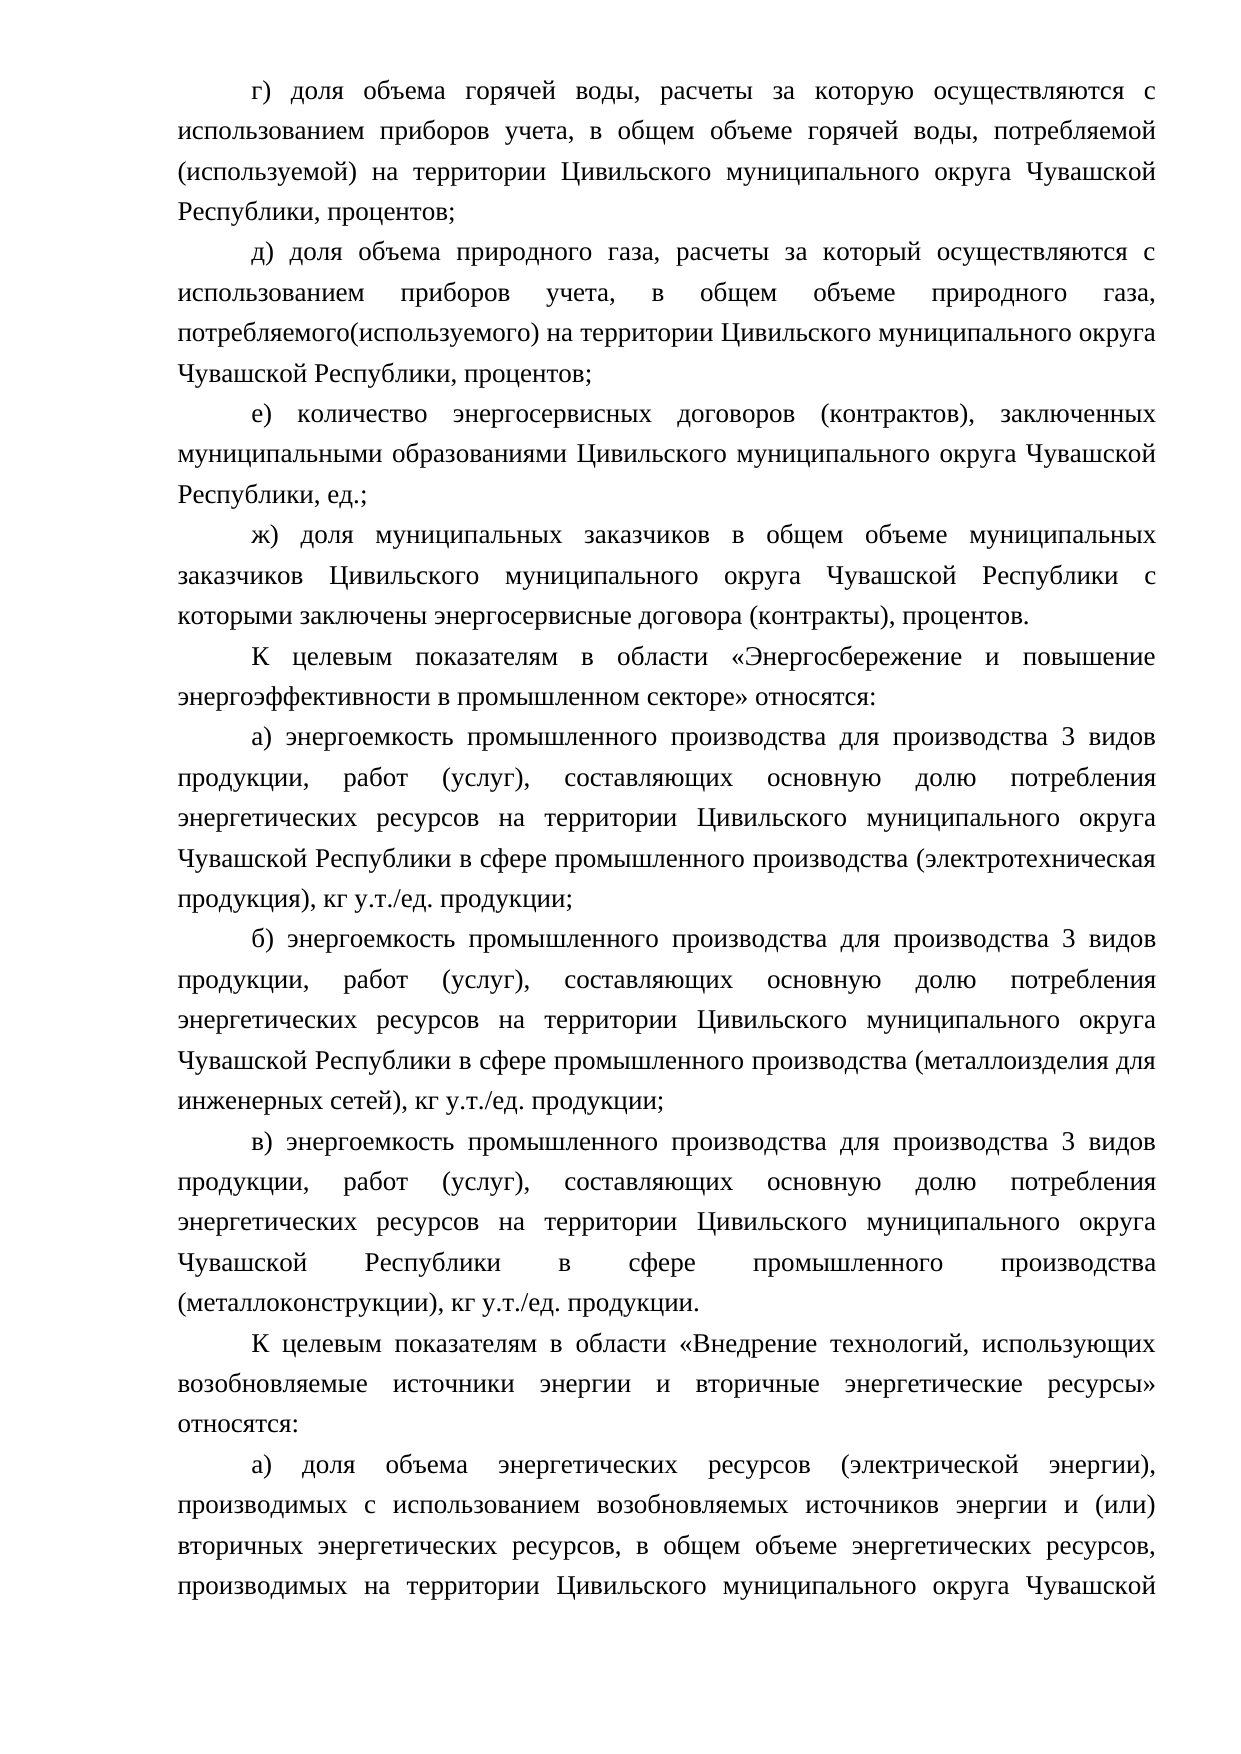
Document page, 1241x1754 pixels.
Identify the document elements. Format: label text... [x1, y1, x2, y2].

text в) энергоемкость промышленного производства для производства 3 видов продукции, работ (услуг), составляющих основную долю потребления энергетических ресурсов на территории Цивильского муниципального округа Чувашской Республики в сфере промышленного производства (металлоконструкции), кг у.т./ед. продукции. [177, 1125, 1157, 1317]
text а) энергоемкость промышленного производства для производства 3 видов продукции, работ (услуг), составляющих основную долю потребления энергетических ресурсов на территории Цивильского муниципального округа Чувашской Республики в сфере промышленного производства (электротехническая продукция), кг у.т./ед. продукции; [177, 721, 1157, 913]
text ж) доля муниципальных заказчиков в общем объеме муниципальных заказчиков Цивильского муниципального округа Чувашской Республики с которыми заключены энергосервисные договора (контракты), процентов. [177, 518, 1157, 630]
text б) энергоемкость промышленного производства для производства 3 видов продукции, работ (услуг), составляющих основную долю потребления энергетических ресурсов на территории Цивильского муниципального округа Чувашской Республики в сфере промышленного производства (металлоизделия для инженерных сетей), кг у.т./ед. продукции; [177, 923, 1157, 1115]
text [177, 1448, 1157, 1600]
text г) доля объема горячей воды, расчеты за которую осуществляются с использованием приборов учета, в общем объеме горячей воды, потребляемой (используемой) на территории Цивильского муниципального округа Чувашской Республики, процентов; [177, 74, 1157, 226]
text д) доля объема природного газа, расчеты за который осуществляются с использованием приборов учета, в общем объеме природного газа, потребляемого(используемого) на территории Цивильского муниципального округа Чувашской Республики, процентов; [177, 236, 1157, 388]
text К целевым показателям в области «Энергосбережение и повышение энергоэффективности в промышленном секторе» относятся: [177, 640, 1157, 711]
text К целевым показателям в области «Внедрение технологий, использующих возобновляемые источники энергии и вторичные энергетические ресурсы» относятся: [177, 1327, 1157, 1439]
text е) количество энергосервисных договоров (контрактов), заключенных муниципальными образованиями Цивильского муниципального округа Чувашской Республики, ед.; [177, 397, 1157, 509]
